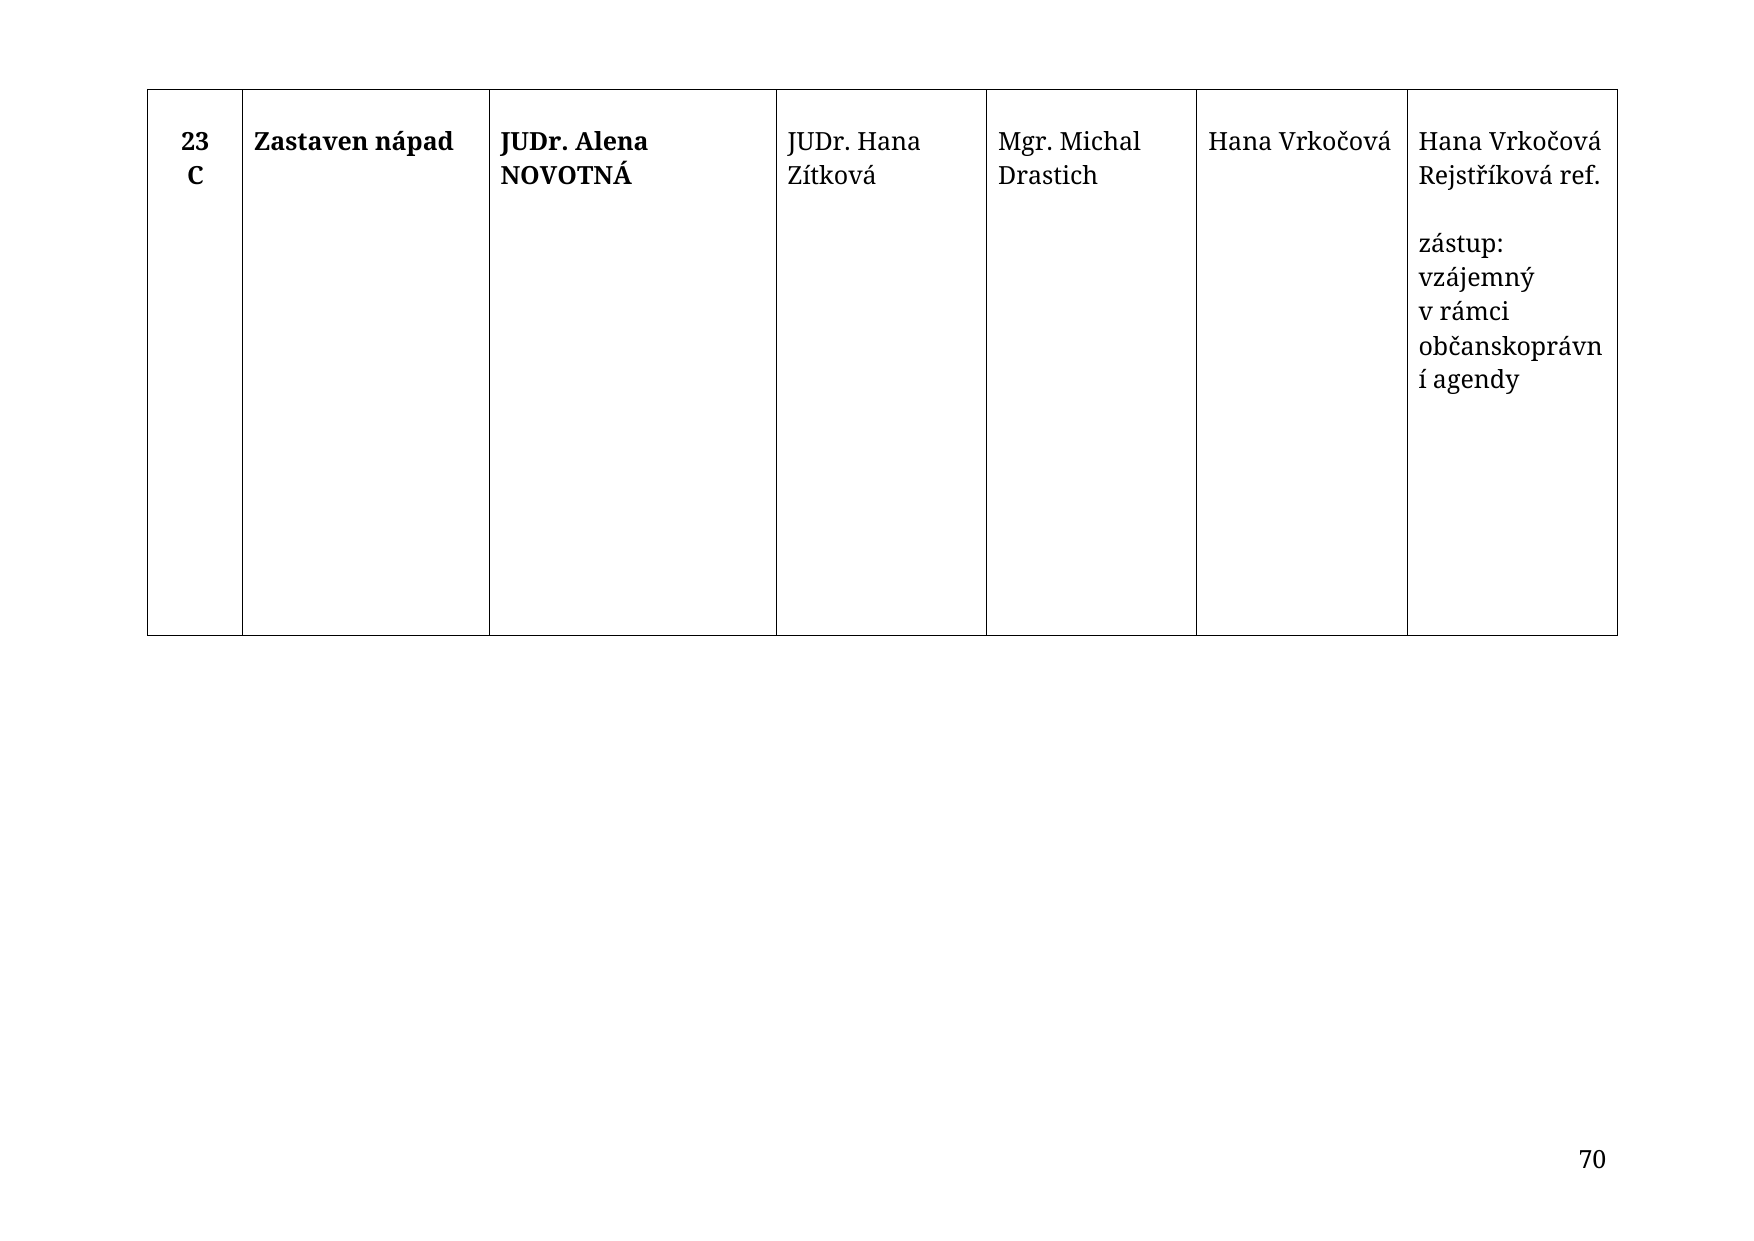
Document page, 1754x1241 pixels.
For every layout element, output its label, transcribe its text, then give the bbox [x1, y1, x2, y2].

table_cell JUDr. Hana Zítková [777, 90, 986, 635]
table_cell JUDr. Alena NOVOTNÁ [490, 90, 776, 635]
table_cell Zastaven nápad [243, 90, 489, 635]
table_cell Mgr. Michal Drastich [987, 90, 1196, 635]
table_cell Hana Vrkočová [1197, 90, 1407, 635]
table_cell 23 C [148, 90, 242, 635]
table_cell Hana Vrkočová Rejstříková ref. zástup: vzájemný v rámci občanskoprávní agendy [1408, 90, 1617, 635]
